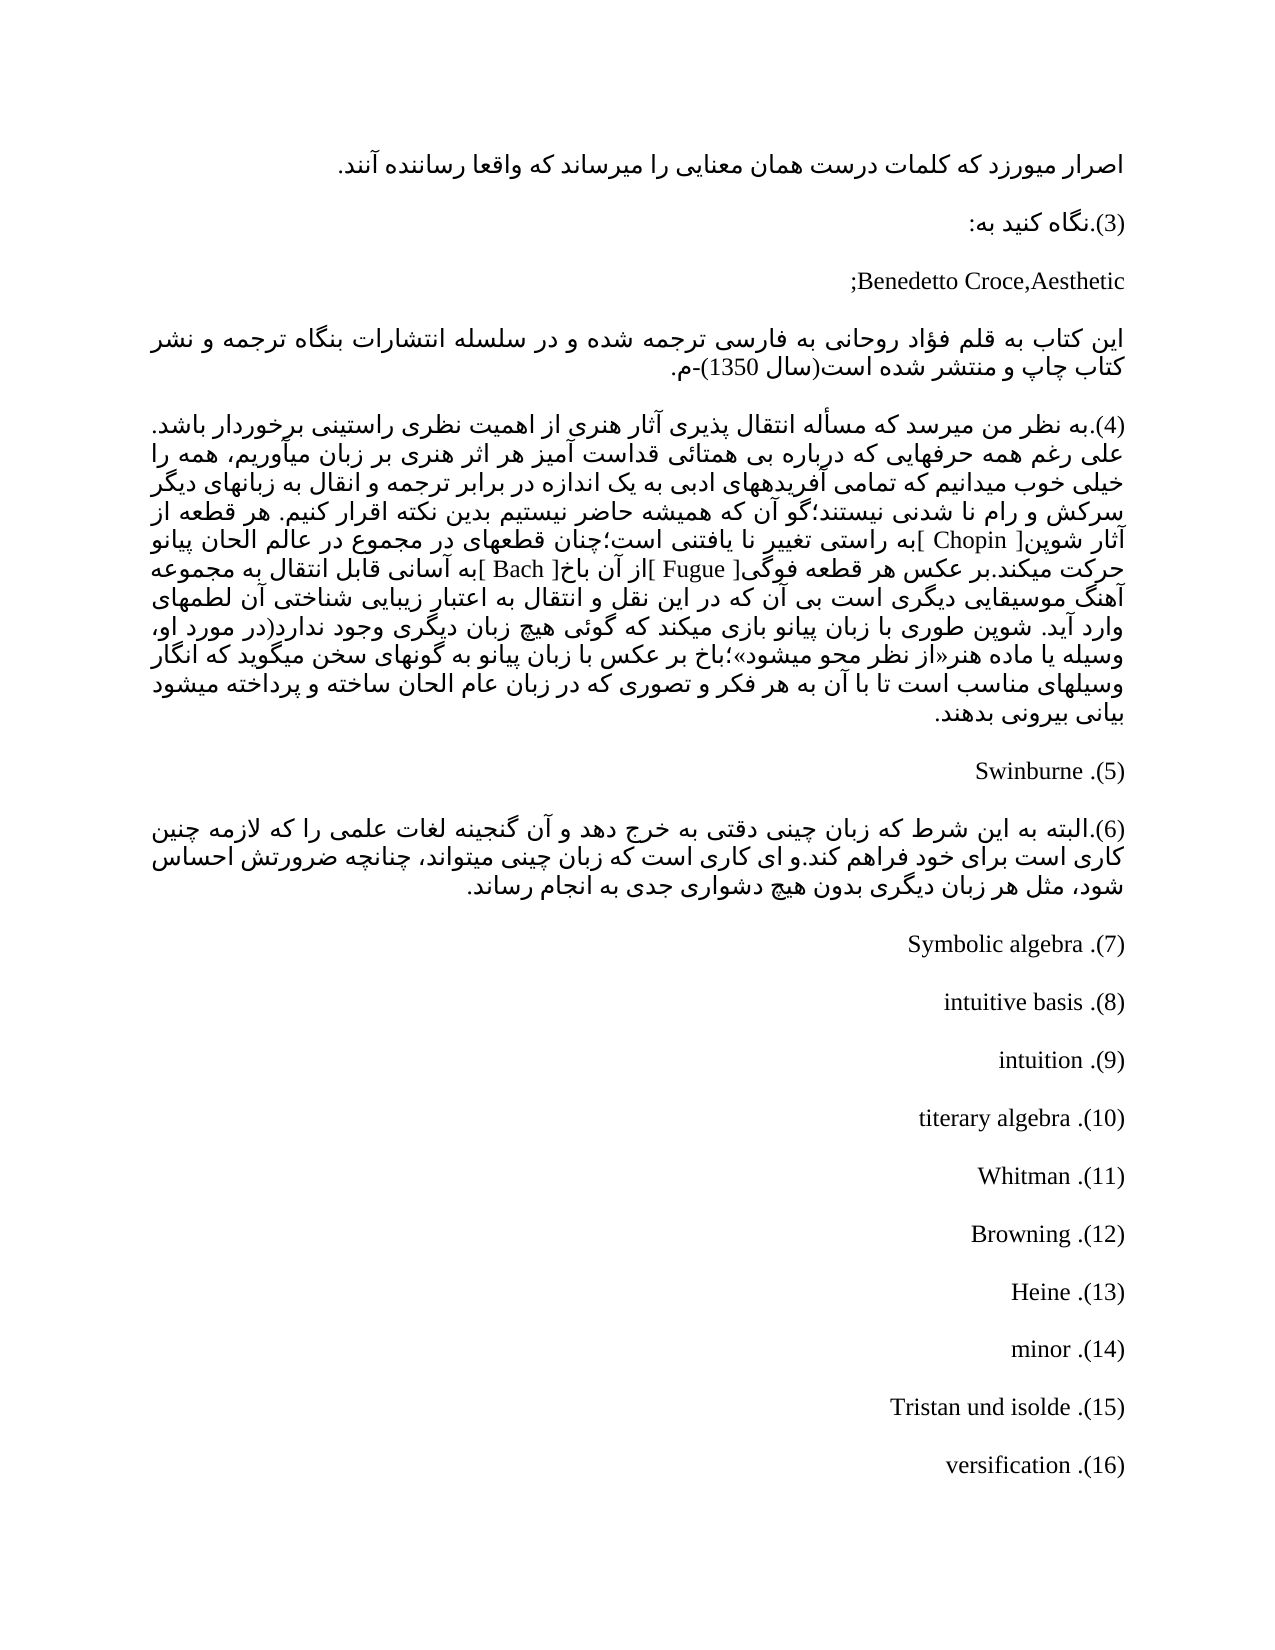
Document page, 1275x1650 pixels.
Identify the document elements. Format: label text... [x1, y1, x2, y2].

text (16). versification [150, 1450, 1125, 1479]
text (8). intuitive basis [150, 987, 1125, 1016]
text (3).نگاه کنید به: [150, 208, 1125, 237]
text Benedetto Croce,Aesthetic; [150, 266, 1125, 294]
text (14). minor [150, 1334, 1125, 1363]
text (4).به نظر من می‏رسد که مسأله انتقال پذیری آثار هنری از اهمیت نظری راستینی برخوردار باشد. علی رغم همه حرفهایی که درباره بی همتائی قداست آمیز هر اثر هنری بر زبان می‏آوریم، همه را خیلی خوب می‏دانیم که تمامی آفریده‏های ادبی به یک اندازه در برابر ترجمه و انقال به زبانهای دیگر سرکش و رام نا شدنی نیستند؛گو آن که همیشه حاضر نیستیم بدین نکته اقرار کنیم. هر قطعه از آثار شوپن‏[ Chopin ]به راستی تغییر نا یافتنی است؛چنان قطعه‏ای در مجموع در عالم الحان پیانو حرکت می‏کند.بر عکس هر قطعه فوگی‏[ Fugue ]از آن باخ‏[ Bach ]به آسانی قابل انتقال به مجموعه آهنگ موسیقایی دیگری است بی آن که در این نقل و انتقال به اعتبار زیبایی شناختی آن لطمه‏ای وارد آید. شوپن طوری با زبان پیانو بازی می‏کند که گوئی هیچ زبان دیگری وجود ندارد(در مورد او، وسیله یا ماده هنر«از نظر محو می‏شود»؛باخ بر عکس با زبان پیانو به گونه‏ای سخن می‏گوید که انگار وسیله‏ای مناسب است تا با آن به هر فکر و تصوری که در زبان عام الحان ساخته و پرداخته می‏شود بیانی بیرونی بدهند. [150, 410, 1125, 727]
text (13). Heine [150, 1277, 1125, 1305]
text (6).البته به این شرط که زبان چینی دقتی به خرج دهد و آن گنجینه لغات علمی را که لازمه چنین کاری است برای خود فراهم کند.و ای کاری است که زبان چینی می‏تواند، چنانچه ضرورتش احساس شود، مثل هر زبان دیگری بدون هیچ دشواری جدی به انجام رساند. [150, 814, 1125, 900]
text (12). Browning [150, 1219, 1125, 1247]
text (15). Tristan und isolde [150, 1392, 1125, 1421]
text (10). titerary algebra [150, 1103, 1125, 1132]
text (7). Symbolic algebra [150, 929, 1125, 958]
text (9). intuition [150, 1045, 1125, 1074]
text این کتاب به قلم فؤاد روحانی به فارسی ترجمه شده و در سلسله انتشارات بنگاه ترجمه و نشر کتاب چاپ و منتشر شده است(سال 1350)-م. [150, 324, 1125, 381]
text اصرار می‏ورزد که کلمات درست همان معنایی را می‏رساند که واقعا رساننده آنند. [150, 150, 1125, 179]
text (11). Whitman [150, 1161, 1125, 1189]
text (5). Swinburne [150, 756, 1125, 784]
